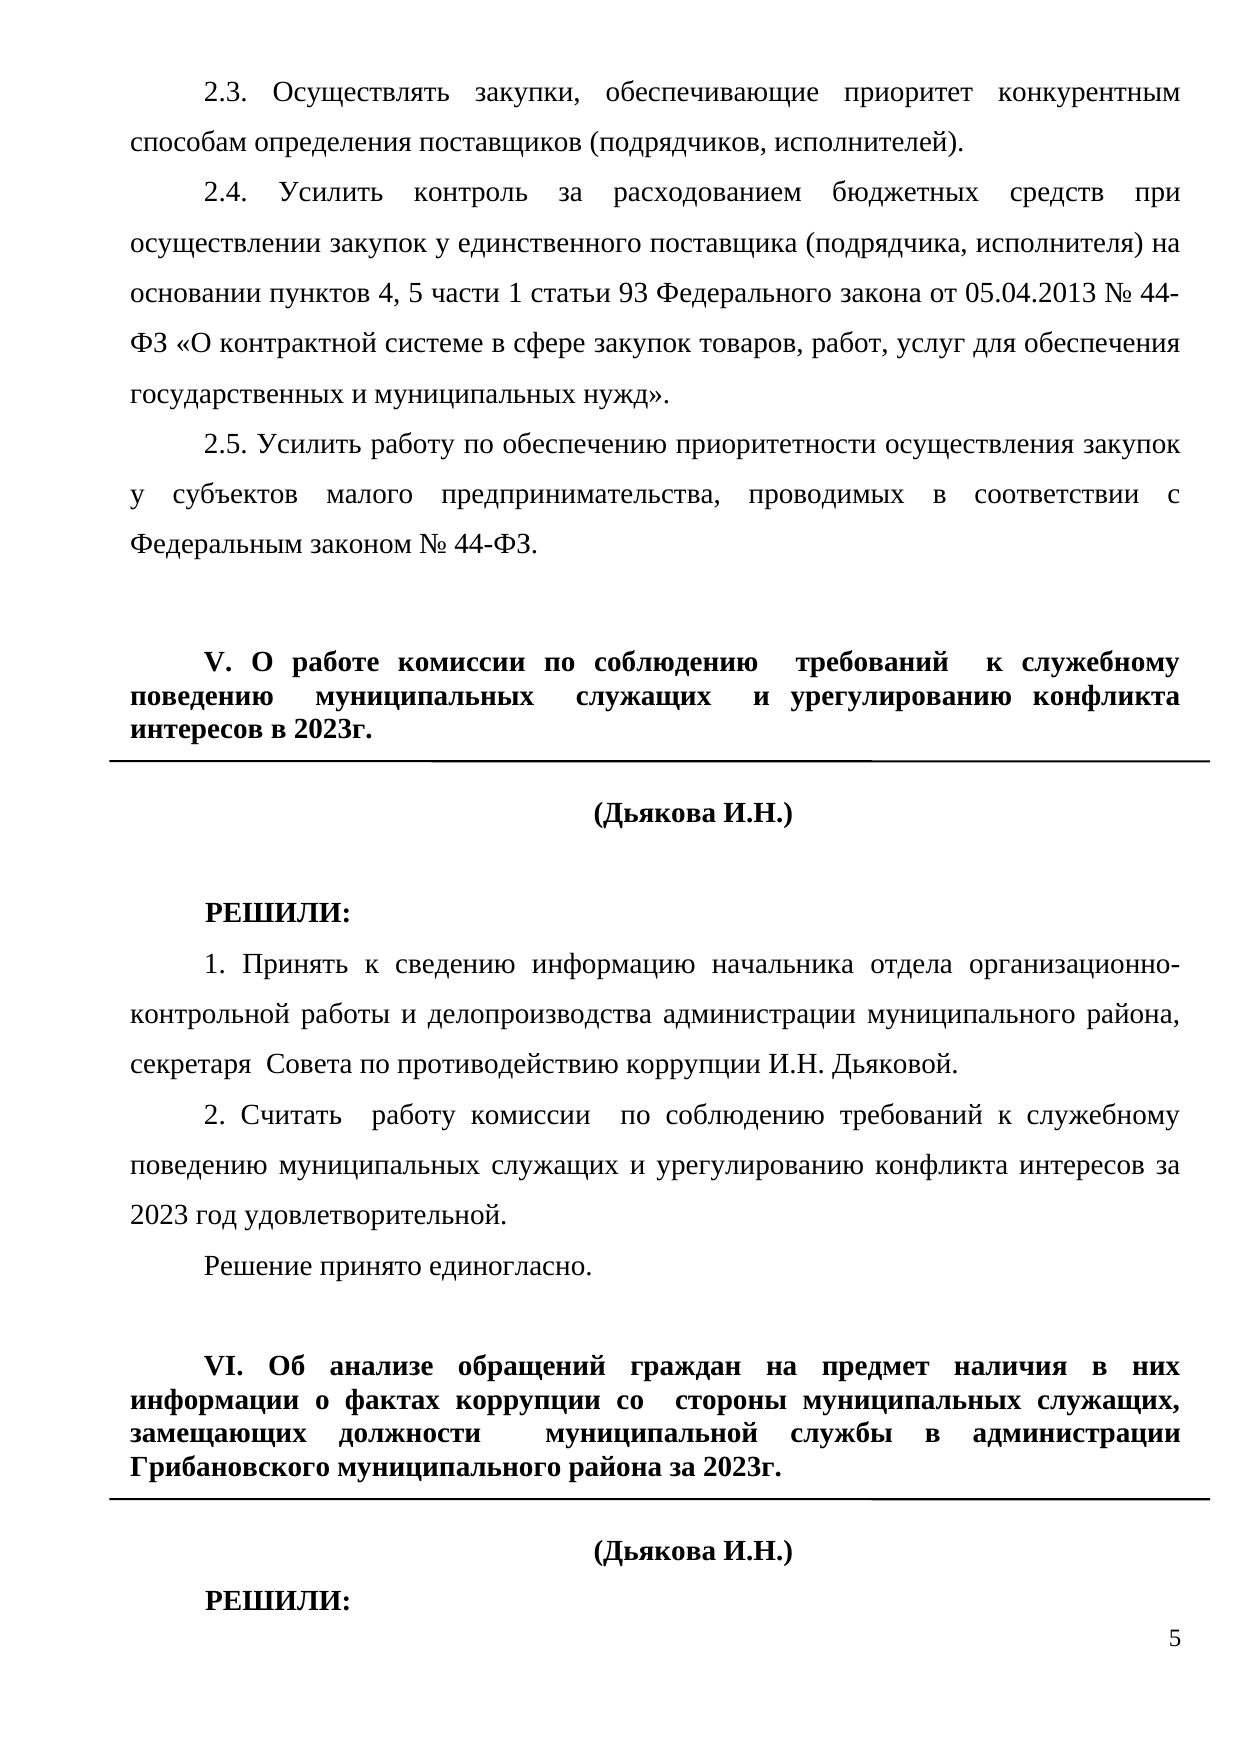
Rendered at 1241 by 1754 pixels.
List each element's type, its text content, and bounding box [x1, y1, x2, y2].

text 2. Считать работу комиссии по соблюдению требований к служебному поведению муниципальных служащих и урегулированию конфликта интересов за 2023 год удовлетворительной. [130, 1097, 1181, 1231]
text РЕШИЛИ: [130, 1583, 1181, 1617]
text Решение принято единогласно. [130, 1248, 1181, 1281]
text 1. Принять к сведению информацию начальника отдела организационно-контрольной работы и делопроизводства администрации муниципального района, секретаря Совета по противодействию коррупции И.Н. Дьяковой. [130, 946, 1181, 1080]
text (Дьякова И.Н.) [130, 795, 1181, 828]
text 2.3. Осуществлять закупки, обеспечивающие приоритет конкурентным способам определения поставщиков (подрядчиков, исполнителей). [130, 74, 1181, 158]
text 2.5. Усилить работу по обеспечению приоритетности осуществления закупок у субъектов малого предпринимательства, проводимых в соответствии с Федеральным законом № 44-ФЗ. [130, 426, 1181, 560]
text VI. Об анализе обращений граждан на предмет наличия в них информации о фактах коррупции со стороны муниципальных служащих, замещающих должности муниципальной службы в администрации Грибановского муниципального района за 2023г. [130, 1348, 1181, 1483]
list 2.4. Усилить контроль за расходованием бюджетных средств при осуществлении закупок у единственного поставщика (подрядчика, исполнителя) на основании пунктов 4, 5 части 1 статьи 93 Федерального закона от 05.04.2013 № 44-ФЗ «О контрактной системе в сфере закупок товаров, работ, услуг для обеспечения государственных и муниципальных нужд». [130, 174, 1181, 409]
text РЕШИЛИ: [130, 896, 1181, 929]
text (Дьякова И.Н.) [130, 1533, 1181, 1566]
text V. О работе комиссии по соблюдению требований к служебному поведению муниципальных служащих и урегулированию конфликта интересов в 2023г. [130, 644, 1181, 745]
